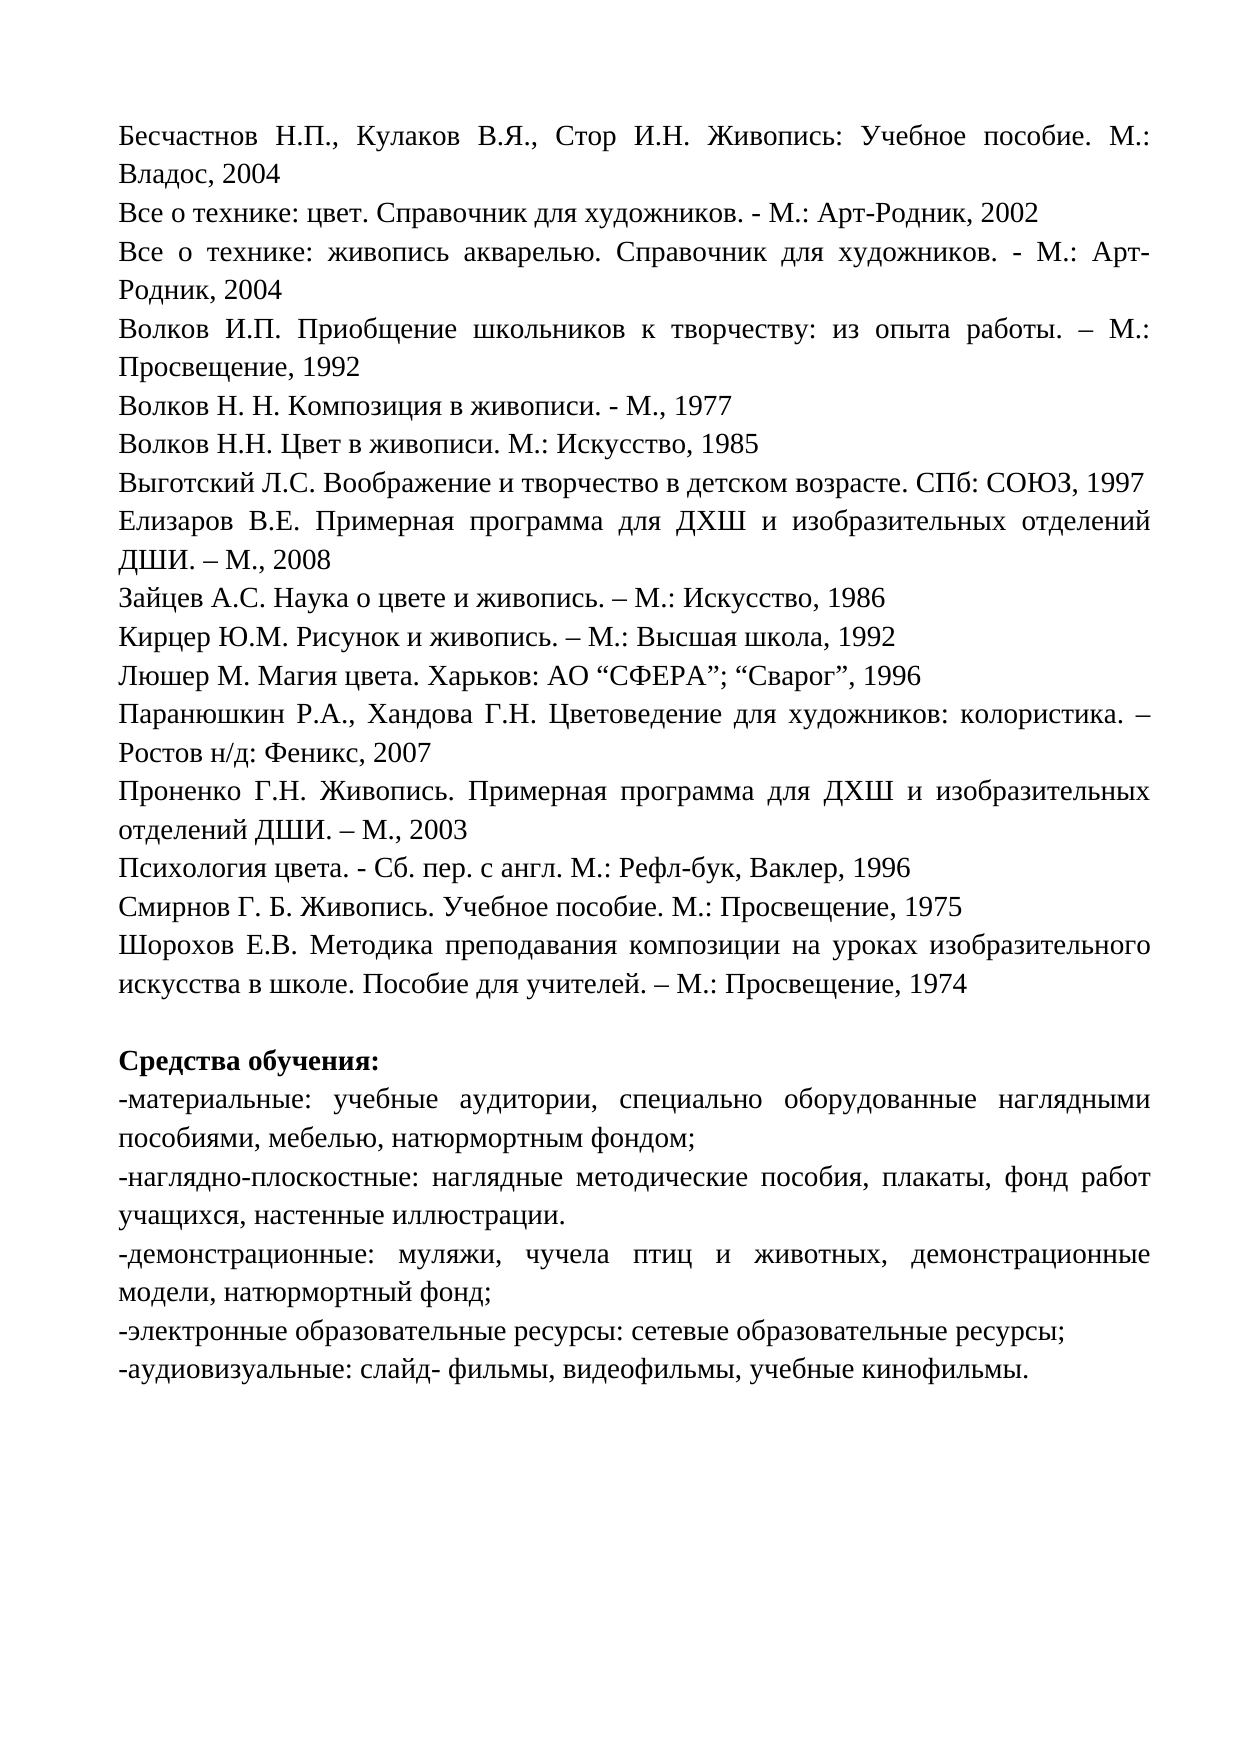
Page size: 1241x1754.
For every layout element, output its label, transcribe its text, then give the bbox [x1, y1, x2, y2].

text Елизаров В.Е. Примерная программа для ДХШ и изобразительных отделений ДШИ. – М., 2008 [118, 503, 1152, 576]
text -материальные: учебные аудитории, специально оборудованные наглядными пособиями, мебелью, натюрмортным фондом; [118, 1082, 1152, 1154]
text Люшер М. Магия цвета. Харьков: АО “СФЕРА”; “Сварог”, 1996 [118, 658, 1152, 691]
text Психология цвета. - Сб. пер. с англ. М.: Рефл-бук, Ваклер, 1996 [118, 850, 1152, 884]
text Бесчастнов Н.П., Кулаков В.Я., Стор И.Н. Живопись: Учебное пособие. М.: Владос, 2004 [118, 118, 1152, 190]
text Все о технике: цвет. Справочник для художников. - М.: Арт-Родник, 2002 [118, 195, 1152, 229]
text Проненко Г.Н. Живопись. Примерная программа для ДХШ и изобразительных отделений ДШИ. – М., 2003 [118, 773, 1152, 845]
text Все о технике: живопись акварелью. Справочник для художников. - М.: Арт-Родник, 2004 [118, 234, 1152, 306]
text Зайцев А.С. Наука о цвете и живопись. – М.: Искусство, 1986 [118, 581, 1152, 614]
text Шорохов Е.В. Методика преподавания композиции на уроках изобразительного искусства в школе. Пособие для учителей. – М.: Просвещение, 1974 [118, 927, 1152, 999]
text Паранюшкин Р.А., Хандова Г.Н. Цветоведение для художников: колористика. – Ростов н/д: Феникс, 2007 [118, 696, 1152, 768]
text Выготский Л.С. Воображение и творчество в детском возрасте. СПб: СОЮЗ, 1997 [118, 465, 1152, 498]
text -аудиовизуальные: слайд- фильмы, видеофильмы, учебные кинофильмы. [118, 1351, 1152, 1385]
text Смирнов Г. Б. Живопись. Учебное пособие. М.: Просвещение, 1975 [118, 889, 1152, 922]
text Волков Н. Н. Композиция в живописи. - М., 1977 [118, 388, 1152, 421]
text -демонстрационные: муляжи, чучела птиц и животных, демонстрационные модели, натюрмортный фонд; [118, 1236, 1152, 1308]
text Волков И.П. Приобщение школьников к творчеству: из опыта работы. – М.: Просвещение, 1992 [118, 311, 1152, 383]
text Средства обучения: [118, 1043, 1152, 1077]
text Кирцер Ю.М. Рисунок и живопись. – М.: Высшая школа, 1992 [118, 619, 1152, 653]
text Волков Н.Н. Цвет в живописи. М.: Искусство, 1985 [118, 426, 1152, 460]
text -наглядно-плоскостные: наглядные методические пособия, плакаты, фонд работ учащихся, настенные иллюстрации. [118, 1159, 1152, 1231]
text -электронные образовательные ресурсы: сетевые образовательные ресурсы; [118, 1313, 1152, 1346]
